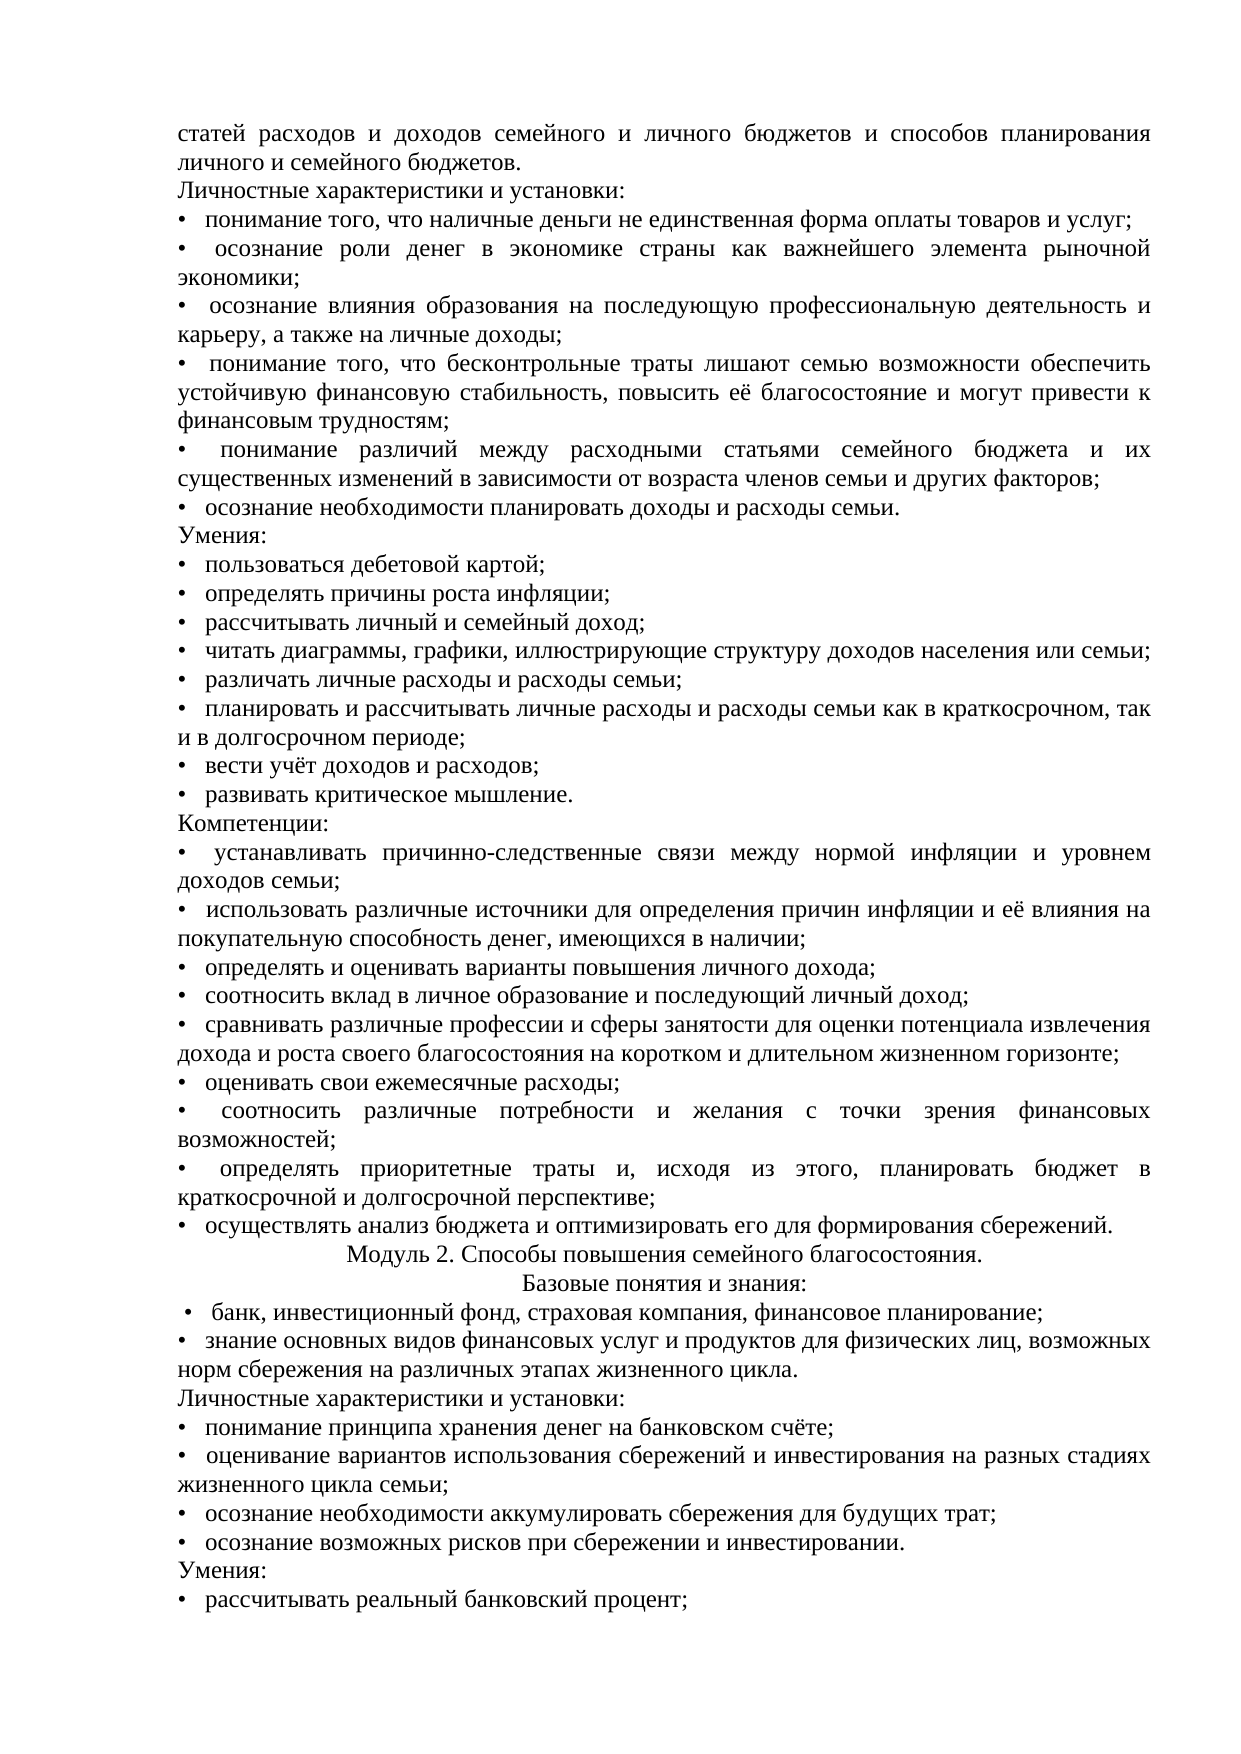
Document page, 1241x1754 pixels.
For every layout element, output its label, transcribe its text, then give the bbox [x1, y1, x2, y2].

text • пользоваться дебетовой картой; [177, 549, 1152, 578]
text • планировать и рассчитывать личные расходы и расходы семьи как в краткосрочном, так и в долгосрочном периоде; [177, 693, 1152, 751]
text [177, 118, 1152, 176]
text • осознание возможных рисков при сбережении и инвестировании. [177, 1527, 1152, 1556]
text • оценивание вариантов использования сбережений и инвестирования на разных стадиях жизненного цикла семьи; [177, 1441, 1152, 1498]
text • понимание того, что бесконтрольные траты лишают семью возможности обеспечить устойчивую финансовую стабильность, повысить её благосостояние и могут привести к финансовым трудностям; [177, 348, 1152, 434]
text • вести учёт доходов и расходов; [177, 751, 1152, 779]
text • соотносить различные потребности и желания с точки зрения финансовых возможностей; [177, 1096, 1152, 1153]
text • банк, инвестиционный фонд, страховая компания, финансовое планирование; [177, 1297, 1152, 1326]
text • понимание принципа хранения денег на банковском счёте; [177, 1412, 1152, 1441]
text • развивать критическое мышление. [177, 779, 1152, 808]
text • устанавливать причинно-следственные связи между нормой инфляции и уровнем доходов семьи; [177, 837, 1152, 894]
text • осознание необходимости аккумулировать сбережения для будущих трат; [177, 1498, 1152, 1527]
text • определять и оценивать варианты повышения личного дохода; [177, 952, 1152, 981]
text • использовать различные источники для определения причин инфляции и её влияния на покупательную способность денег, имеющихся в наличии; [177, 894, 1152, 952]
text • определять приоритетные траты и, исходя из этого, планировать бюджет в краткосрочной и долгосрочной перспективе; [177, 1153, 1152, 1211]
text • соотносить вклад в личное образование и последующий личный доход; [177, 981, 1152, 1009]
text Личностные характеристики и установки: [177, 176, 1152, 204]
text • читать диаграммы, графики, иллюстрирующие структуру доходов населения или семьи; • различать личные расходы и расходы семьи; [177, 636, 1152, 693]
text • осознание необходимости планировать доходы и расходы семьи. [177, 492, 1152, 521]
text • понимание того, что наличные деньги не единственная форма оплаты товаров и услуг; [177, 204, 1152, 233]
text Модуль 2. Способы повышения семейного благосостояния. [177, 1239, 1152, 1268]
text Умения: [177, 521, 1152, 549]
text Личностные характеристики и установки: [177, 1383, 1152, 1412]
text • осознание роли денег в экономике страны как важнейшего элемента рыночной экономики; [177, 233, 1152, 291]
text Компетенции: [177, 808, 1152, 837]
text • рассчитывать личный и семейный доход; [177, 607, 1152, 636]
text • осуществлять анализ бюджета и оптимизировать его для формирования сбережений. [177, 1211, 1152, 1239]
text • оценивать свои ежемесячные расходы; [177, 1067, 1152, 1096]
text • сравнивать различные профессии и сферы занятости для оценки потенциала извлечения дохода и роста своего благосостояния на коротком и длительном жизненном горизонте; [177, 1009, 1152, 1067]
text • осознание влияния образования на последующую профессиональную деятельность и карьеру, а также на личные доходы; [177, 291, 1152, 348]
text • определять причины роста инфляции; [177, 578, 1152, 607]
text Базовые понятия и знания: [177, 1268, 1152, 1297]
text • рассчитывать реальный банковский процент; [177, 1584, 1152, 1613]
text • знание основных видов финансовых услуг и продуктов для физических лиц, возможных норм сбережения на различных этапах жизненного цикла. [177, 1326, 1152, 1383]
text Умения: [177, 1556, 1152, 1584]
text • понимание различий между расходными статьями семейного бюджета и их существенных изменений в зависимости от возраста членов семьи и других факторов; [177, 434, 1152, 492]
